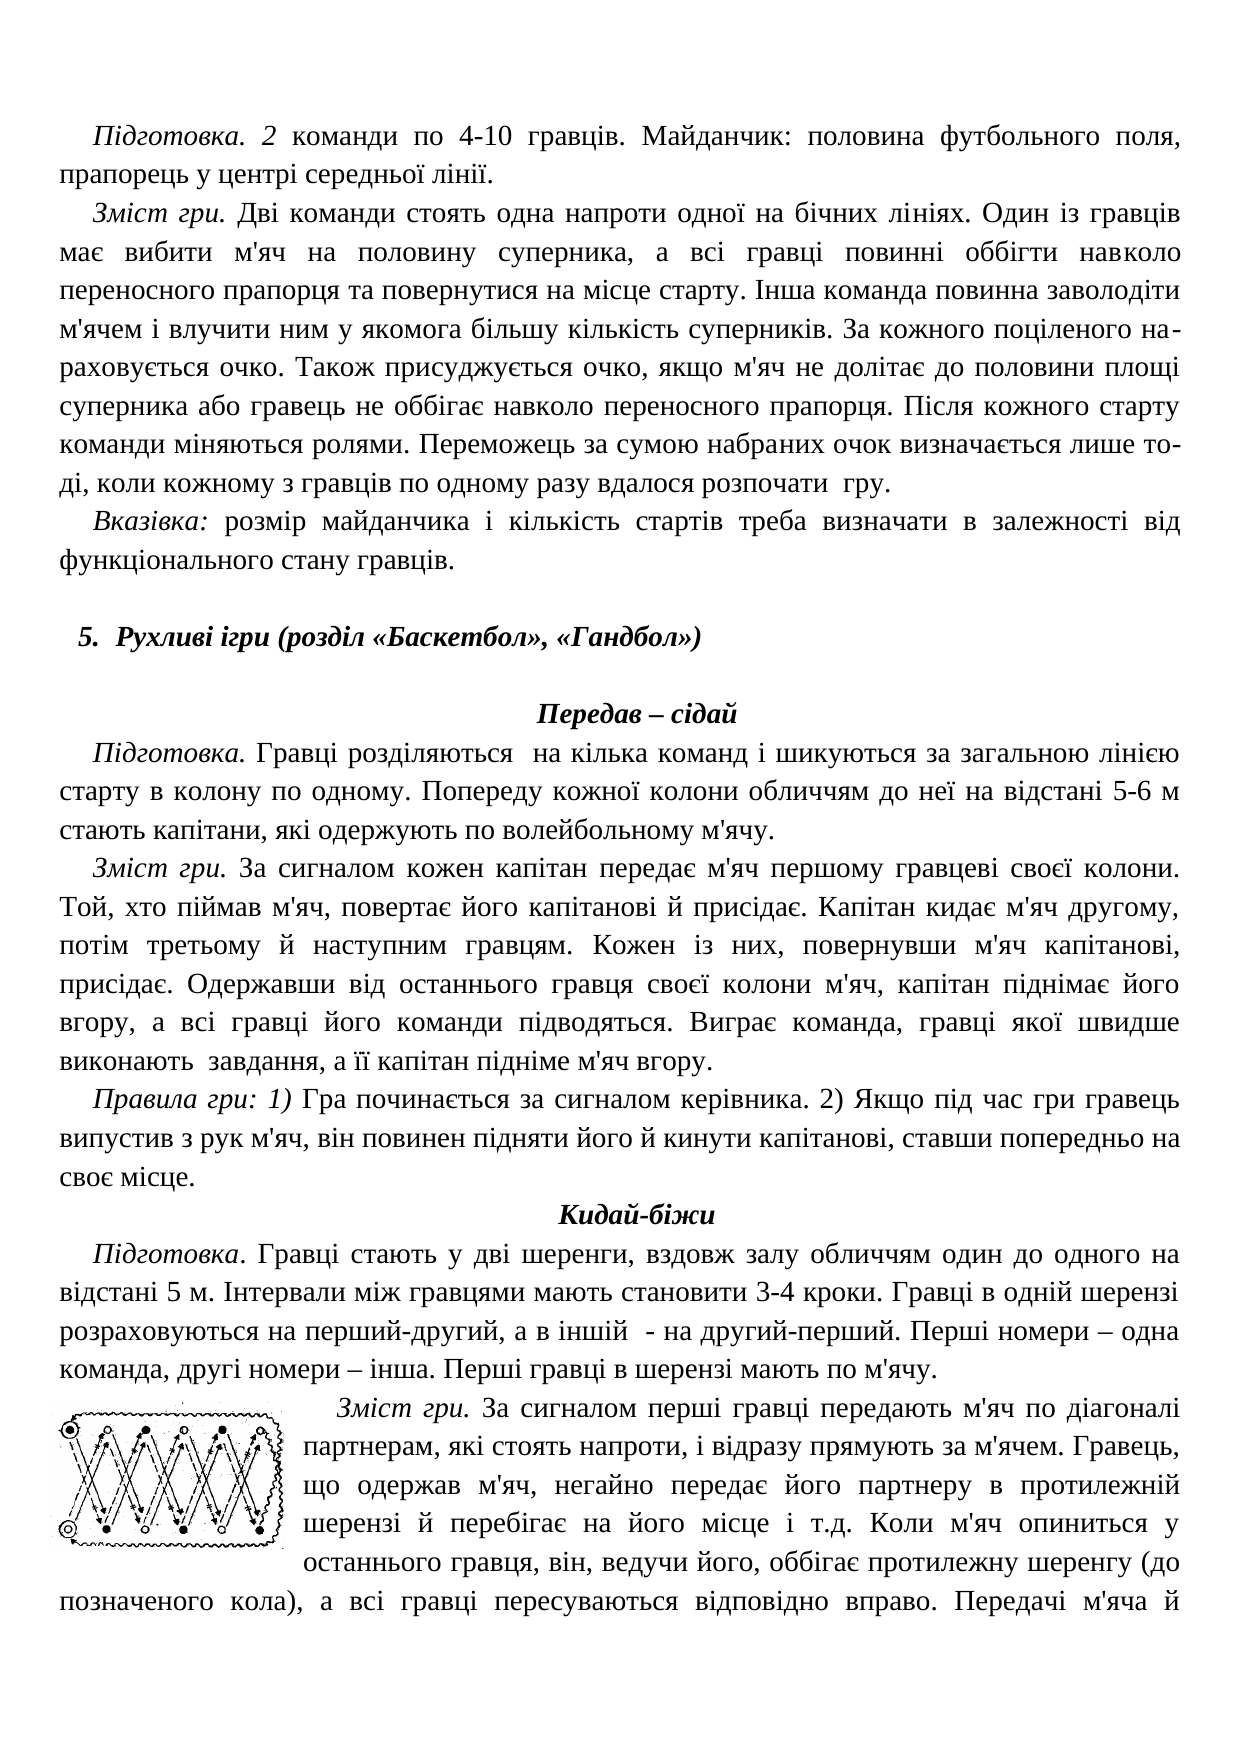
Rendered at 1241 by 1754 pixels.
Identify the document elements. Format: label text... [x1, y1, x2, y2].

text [59, 1390, 1181, 1616]
text Правила гри: 1) Гра починається за сигналом керівника. 2) Якщо під час гри гравець випустив з рук м'яч, він повинен підняти його й кинути капітанові, ставши попередньо на своє місце. [59, 1082, 1181, 1192]
text Підготовка. Гравці розділяються на кілька команд і шикуються за загальною лінією старту в колону по одному. Попереду кожної колони обличчям до неї на відстані 5- стають капітани, які одержують по волейбольному м'ячу. [59, 735, 1181, 845]
text Передав – сідай [59, 696, 1181, 730]
picture [46, 1402, 284, 1550]
list Рухливі ігри (розділ «Баскетбол», «Гандбол») [78, 619, 1181, 653]
text Вказівка: розмір майданчика і кількість стартів треба визначати в залежності від функціонального стану гравців. [59, 503, 1181, 576]
text Підготовка. 2 команди по 4-10 гравців. Майданчик: половина футбольного поля, прапорець у центрі середньої лінії. [59, 118, 1181, 190]
text Зміст гри. За сигналом кожен капітан передає м'яч першому гравцеві своєї колони. Той, хто піймав м'яч, повертає його капітанові й присідає. Капітан кидає м'яч другому, потім третьому й наступним гравцям. Кожен із них, повернувши м'яч капітанові, присідає. Одержавши від останнього гравця своєї колони м'яч, капітан піднімає його вгору, а всі гравці його команди підводяться. Виграє команда, гравці якої швидше виконають завдання, а її капітан підніме м'яч вгору. [59, 850, 1181, 1077]
text Зміст гри. Дві команди стоять одна напроти одної на бічних лініях. Один із гравців має вибити м'яч на половину суперника, а всі гравці повинні оббігти навколо переносного прапорця та повернутися на місце старту. Інша команда повинна заволодіти м'ячем і влучити ним у якомога більшу кількість суперників. За кожного поціленого нараховується очко. Також присуджується очко, якщо м'яч не долітає до половини площі суперника або гравець не оббігає навколо переносного прапорця. Після кожного старту команди міняються ролями. Переможець за сумою набраних очок визначається лише тоді, коли кожному з гравців по одному разу вдалося розпочати гру. [59, 195, 1181, 498]
text Підготовка. Гравці стають у дві шеренги, вздовж залу обличчям один до одного на відстані . Інтервали між гравцями мають становити 3-4 кроки. Гравці в одній шерензі розраховуються на перший-другий, а в іншій - на другий-перший. Перші номери – одна команда, другі номери – інша. Перші гравці в шерензі мають по м'ячу. [59, 1236, 1181, 1385]
text Кидай-біжи [59, 1197, 1181, 1231]
